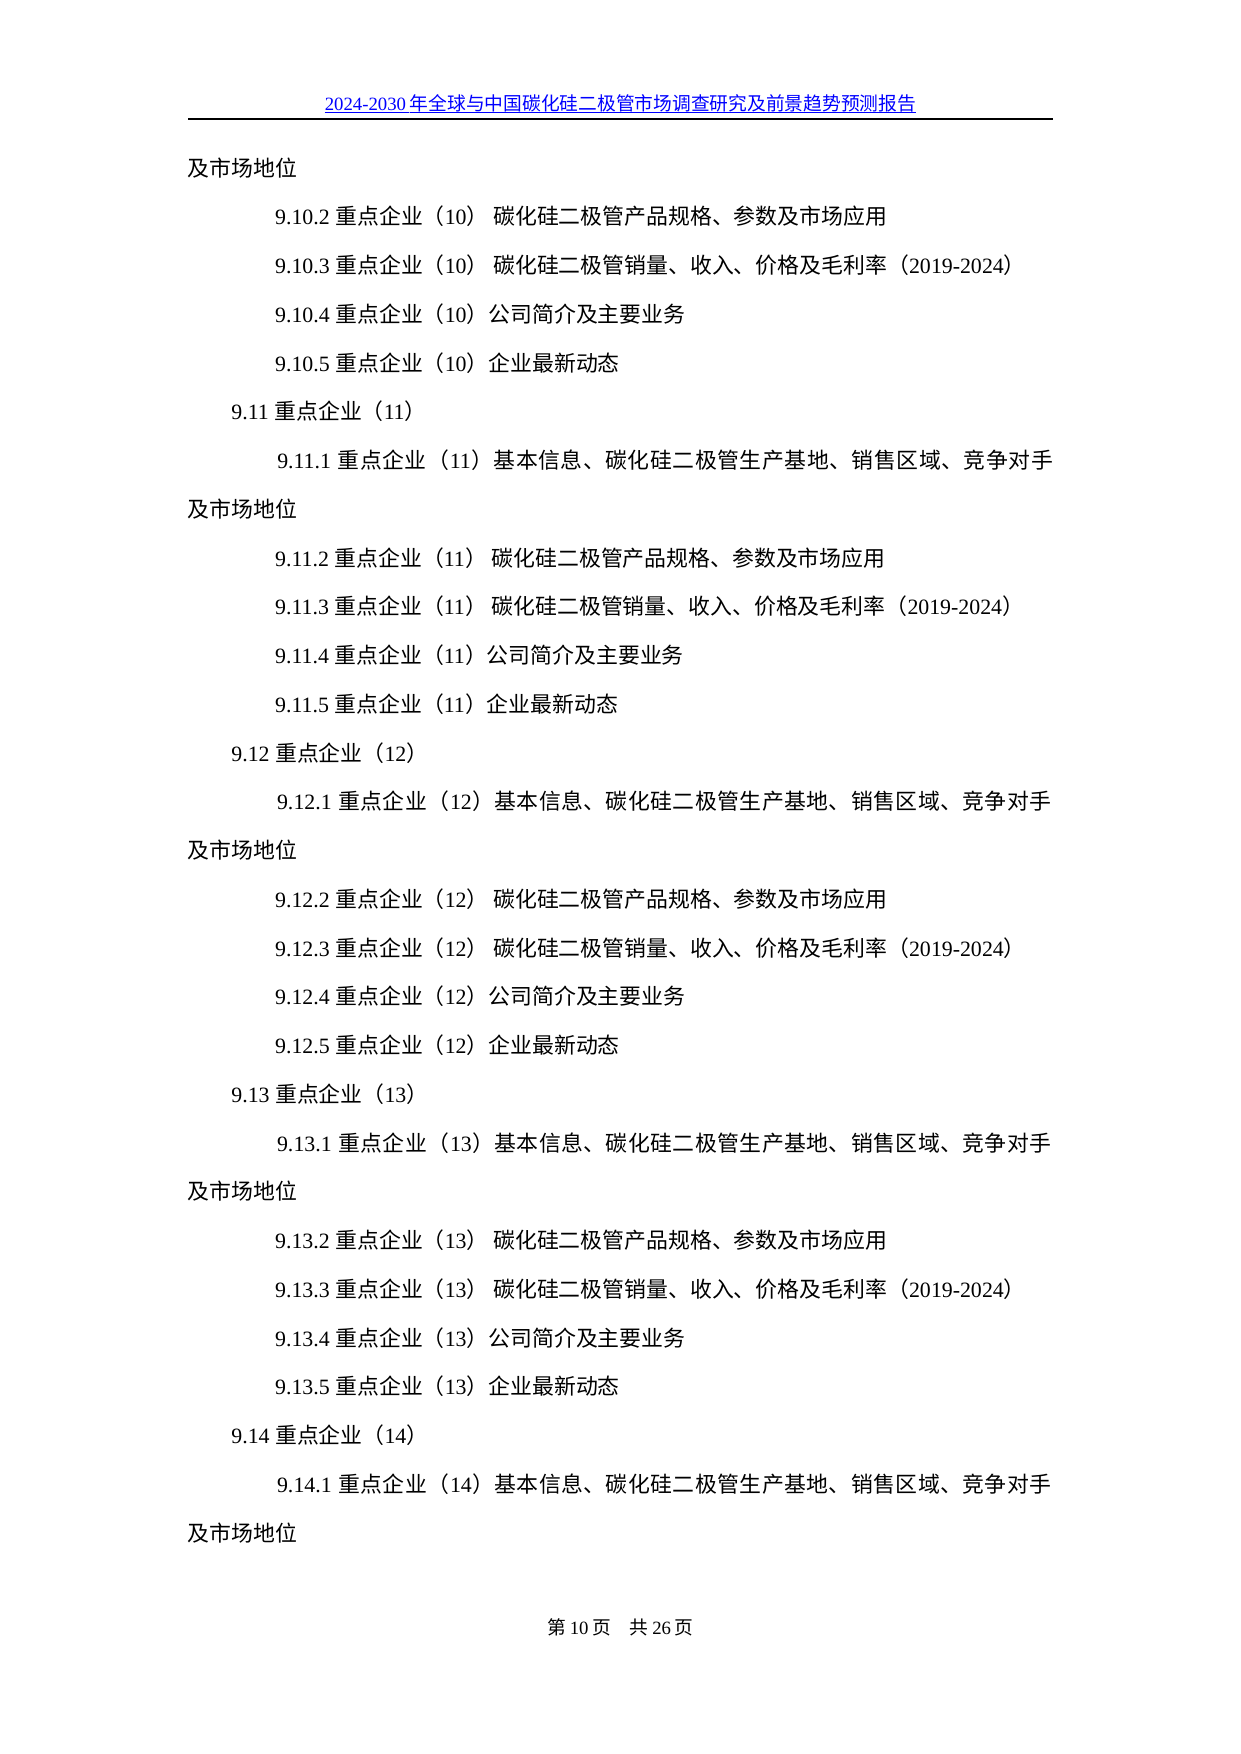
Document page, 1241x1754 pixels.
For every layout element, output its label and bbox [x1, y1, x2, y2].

text [187, 150, 1053, 1548]
